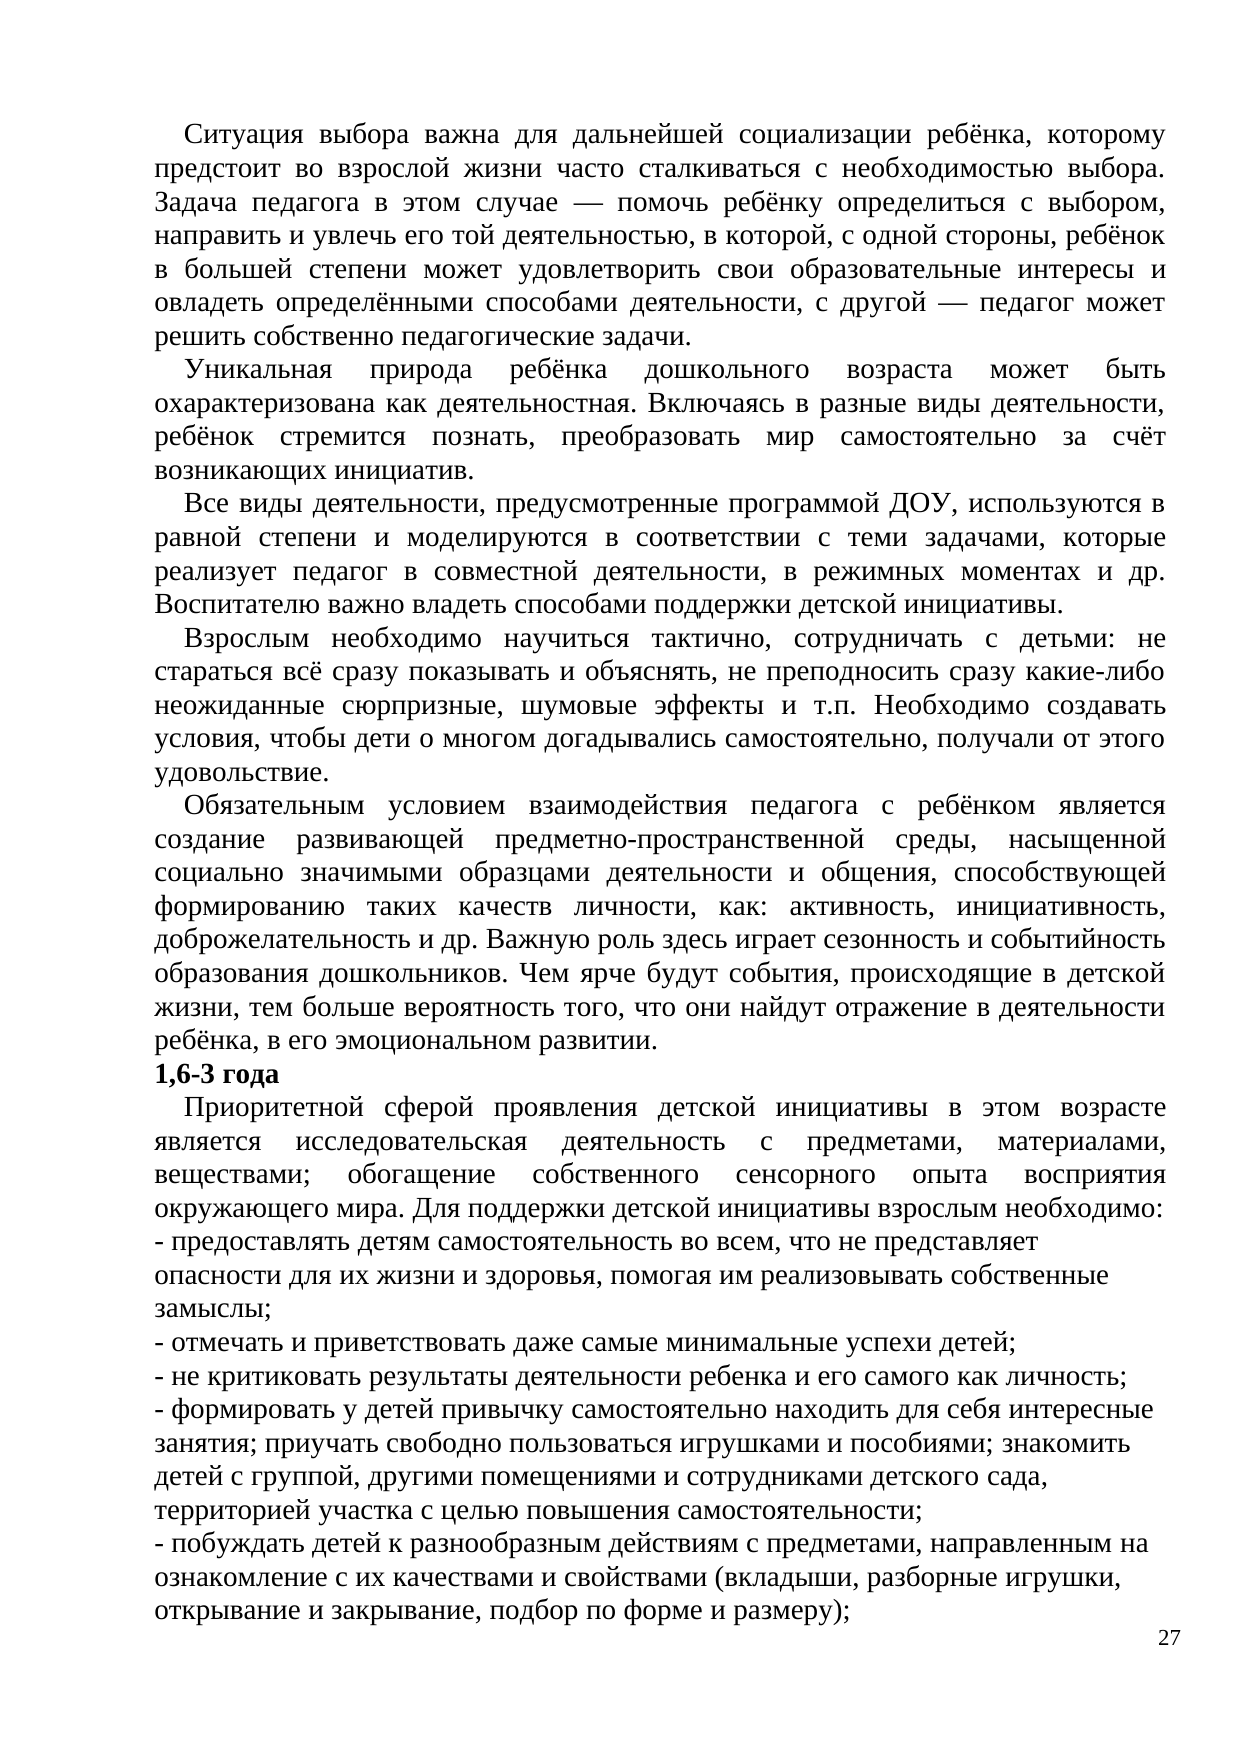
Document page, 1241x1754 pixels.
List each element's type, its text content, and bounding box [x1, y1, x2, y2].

list - не критиковать результаты деятельности ребенка и его самого как личность; [154, 1358, 1166, 1391]
text Взрослым необходимо научиться тактично, сотрудничать с детьми: не стараться всё сразу показывать и объяснять, не преподносить сразу какие-либо неожиданные сюрпризные, шумовые эффекты и т.п. Необходимо создавать условия, чтобы дети о многом догадывались самостоятельно, получали от этого удовольствие. [154, 620, 1166, 787]
text Приоритетной сферой проявления детской инициативы в этом возрасте является исследовательская деятельность с предметами, материалами, веществами; обогащение собственного сенсорного опыта восприятия окружающего мира. Для поддержки детской инициативы взрослым необходимо: [154, 1089, 1166, 1223]
text - побуждать детей к разнообразным действиям с предметами, направленным на ознакомление с их качествами и свойствами (вкладыши, разборные игрушки, открывание и закрывание, подбор по форме и размеру); [154, 1525, 1166, 1626]
text Уникальная природа ребёнка дошкольного возраста может быть охарактеризована как деятельностная. Включаясь в разные виды деятельности, ребёнок стремится познать, преобразовать мир самостоятельно за счёт возникающих инициатив. [154, 351, 1166, 486]
text Ситуация выбора важна для дальнейшей социализации ребёнка, которому предстоит во взрослой жизни часто сталкиваться с необходимостью выбора. Задача педагога в этом случае — помочь ребёнку определиться с выбором, направить и увлечь его той деятельностью, в которой, с одной стороны, ребёнок в большей степени может удовлетворить свои образовательные интересы и овладеть определёнными способами деятельности, с другой — педагог может решить собственно педагогические задачи. [154, 117, 1166, 351]
text Обязательным условием взаимодействия педагога с ребёнком является создание развивающей предметно-пространственной среды, насыщенной социально значимыми образцами деятельности и общения, способствующей формированию таких качеств личности, как: активность, инициативность, доброжелательность и др. Важную роль здесь играет сезонность и событийность образования дошкольников. Чем ярче будут события, происходящие в детской жизни, тем больше вероятность того, что они найдут отражение в деятельности ребёнка, в его эмоциональном развитии. [154, 787, 1166, 1056]
text Все виды деятельности, предусмотренные программой ДОУ, используются в равной степени и моделируются в соответствии с теми задачами, которые реализует педагог в совместной деятельности, в режимных моментах и др. Воспитателю важно владеть способами поддержки детской инициативы. [154, 486, 1166, 620]
text - формировать у детей привычку самостоятельно находить для себя интересные занятия; приучать свободно пользоваться игрушками и пособиями; знакомить детей с группой, другими помещениями и сотрудниками детского сада, территорией участка с целью повышения самостоятельности; [154, 1391, 1166, 1525]
subtitle 1,6-3 года [154, 1056, 1166, 1089]
text - предоставлять детям самостоятельность во всем, что не представляет опасности для их жизни и здоровья, помогая им реализовывать собственные замыслы; [154, 1223, 1166, 1324]
list - отмечать и приветствовать даже самые минимальные успехи детей; [154, 1324, 1166, 1358]
